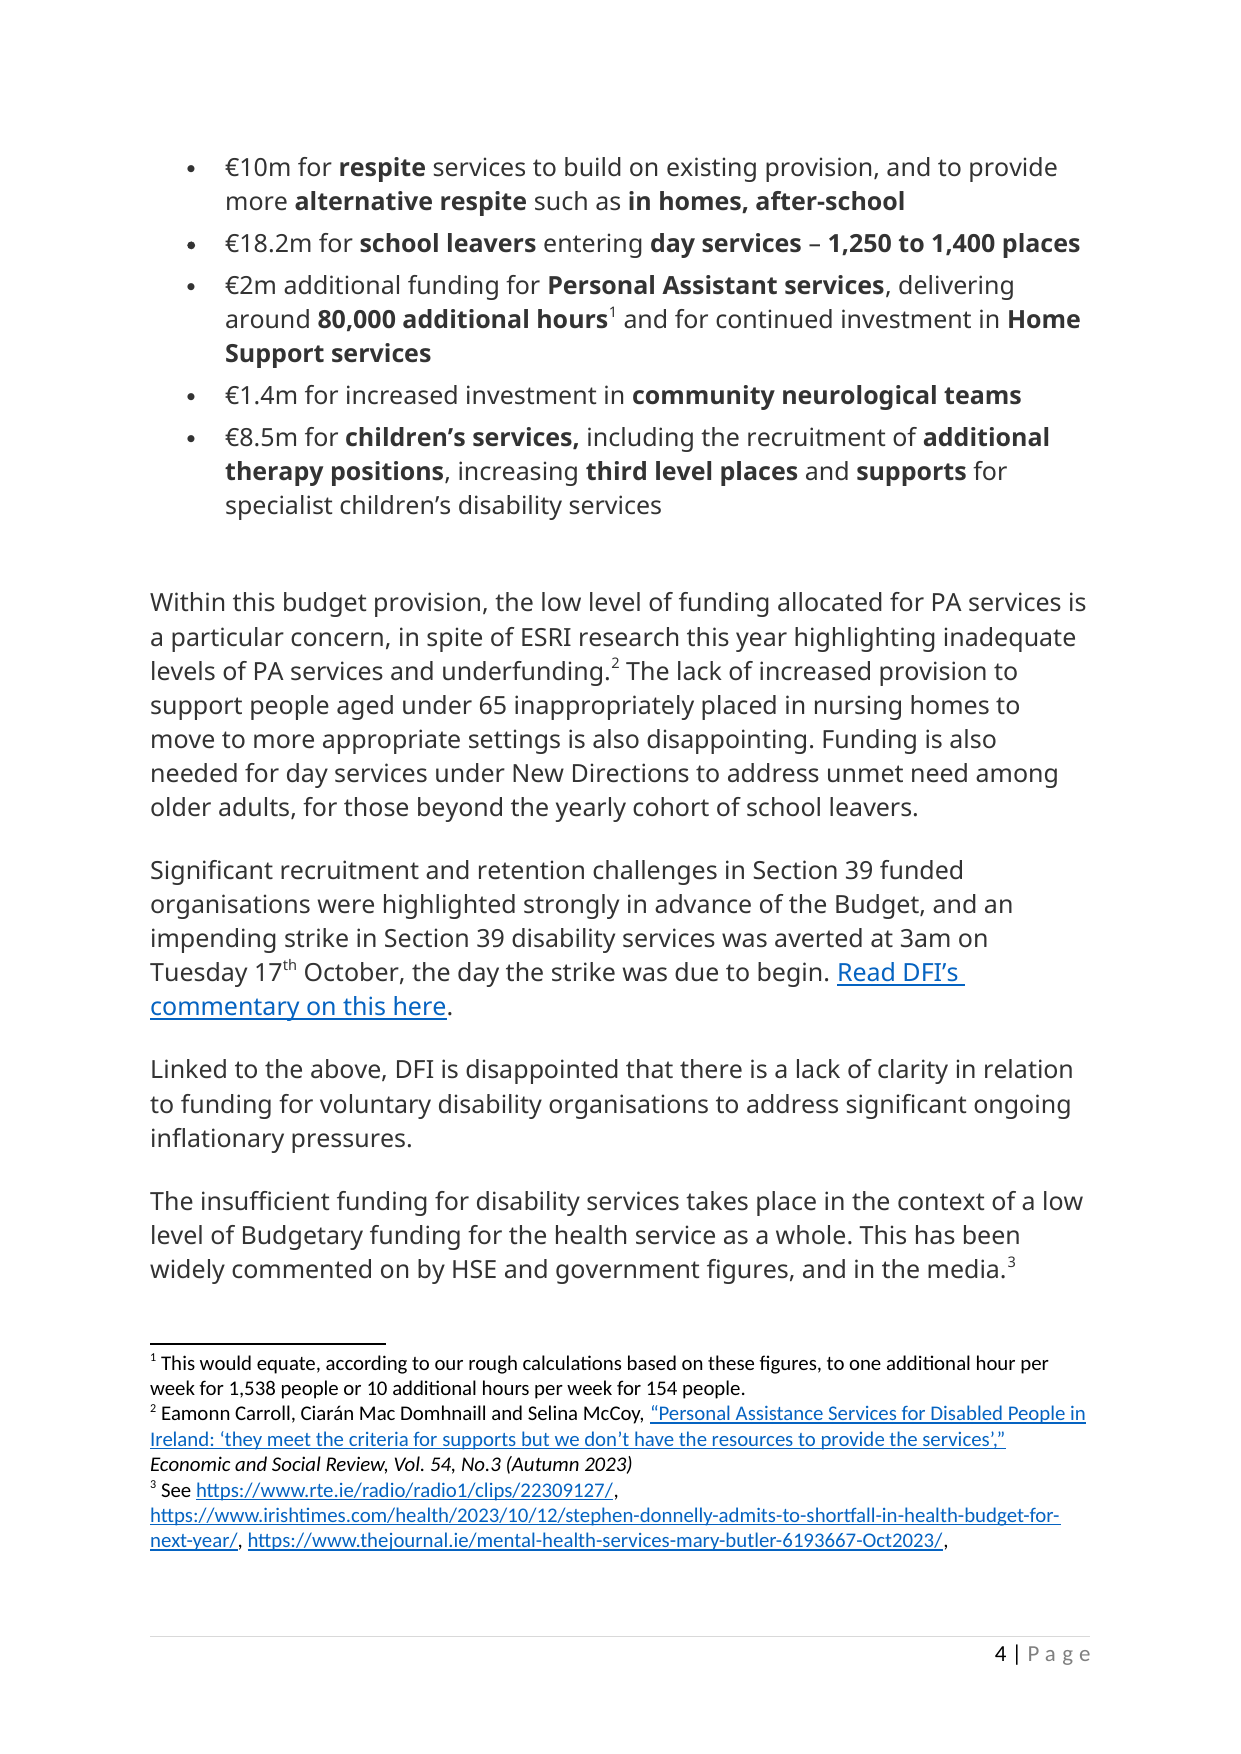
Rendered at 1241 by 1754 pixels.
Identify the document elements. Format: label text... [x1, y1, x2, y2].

text The insufficient funding for disability services takes place in the context of a low level of Budgetary funding for the health service as a whole. This has been widely commented on by HSE and government figures, and in the media. [150, 1183, 1090, 1286]
list €8.5m for children’s services, including the recruitment of additional therapy positions, increasing third level places and supports for specialist children’s disability services [187, 420, 1090, 522]
list €10m for respite services to build on existing provision, and to provide more alternative respite such as in homes, after-school [187, 150, 1090, 218]
list €1.4m for increased investment in community neurological teams [187, 378, 1090, 412]
list €2m additional funding for Personal Assistant services, delivering around 80,000 additional hours and for continued investment in Home Support services [187, 268, 1090, 370]
list €18.2m for school leavers entering day services – 1,250 to 1,400 places [187, 226, 1090, 260]
text Within this budget provision, the low level of funding allocated for PA services is a particular concern, in spite of ESRI research this year highlighting inadequate levels of PA services and underfunding. The lack of increased provision to support people aged under 65 inappropriately placed in nursing homes to move to more appropriate settings is also disappointing. Funding is also needed for day services under New Directions to address unmet need among older adults, for those beyond the yearly cohort of school leavers. [150, 585, 1090, 823]
text Significant recruitment and retention challenges in Section 39 funded organisations were highlighted strongly in advance of the Budget, and an impending strike in Section 39 disability services was averted at 3am on Tuesday 17th October, the day the strike was due to begin. Read DFI’s commentary on this here. [150, 853, 1090, 1023]
text Linked to the above, DFI is disappointed that there is a lack of clarity in relation to funding for voluntary disability organisations to address significant ongoing inflationary pressures. [150, 1052, 1090, 1154]
